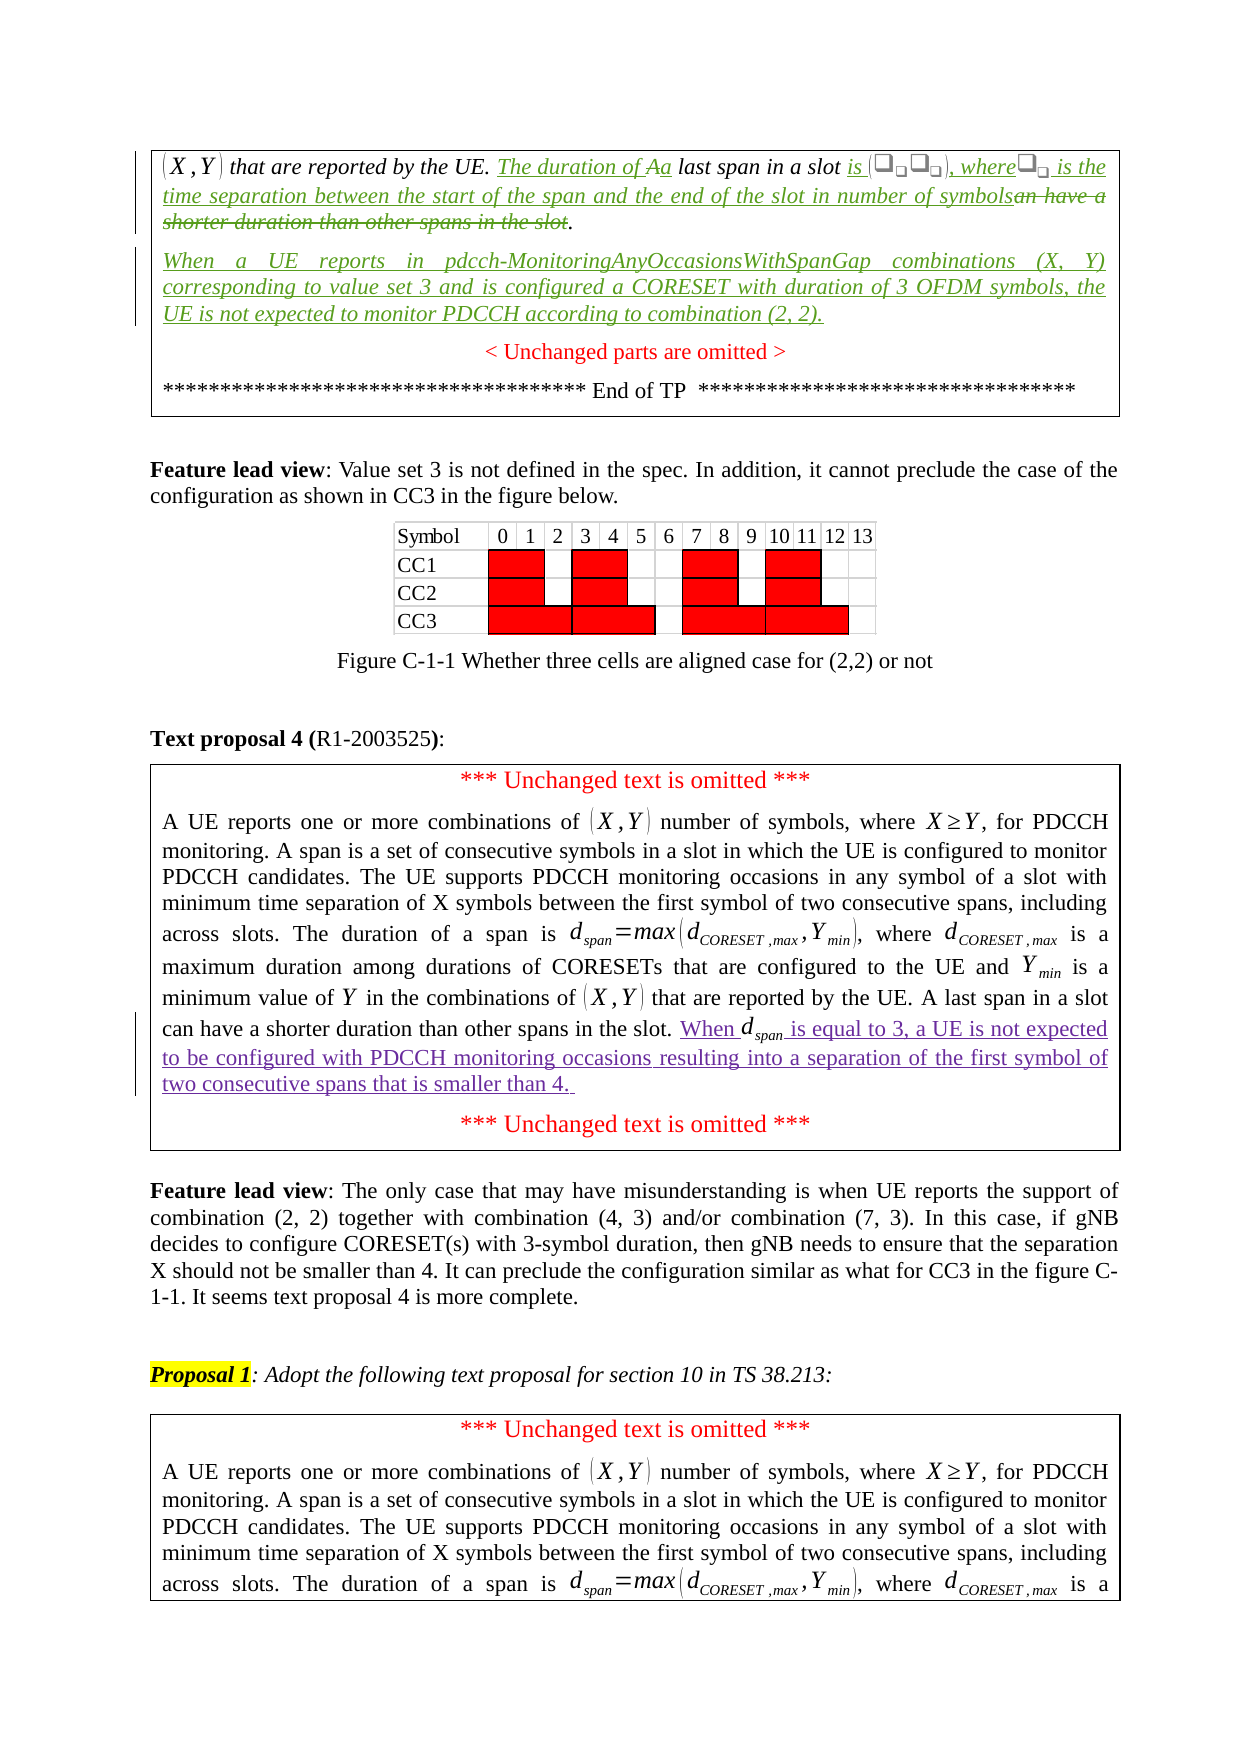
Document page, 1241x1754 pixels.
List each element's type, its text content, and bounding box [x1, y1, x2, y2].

text Feature lead view: The only case that may have misunderstanding is when UE reports the support of combination (2, 2) together with combination (4, 3) and/or combination (7, 3). In this case, if gNB decides to configure CORESET(s) with 3-symbol duration, then gNB needs to ensure that the separation X should not be smaller than 4. It can preclude the configuration similar as what for CC3 in the figure C-1-1. It seems text proposal 4 is more complete. [150, 1178, 1120, 1309]
text Feature lead view: Value set 3 is not defined in the spec. In addition, it cannot preclude the case of the configuration as shown in CC3 in the figure below. [150, 456, 1120, 509]
text Text proposal 4 (R1-2003525): [150, 725, 1120, 751]
text Proposal 1: Adopt the following text proposal for section 10 in TS 38.213: [251, 1361, 1120, 1387]
text Figure C-1-1 Whether three cells are aligned case for (2,2) or not [150, 647, 1120, 673]
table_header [152, 151, 1119, 416]
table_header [151, 1415, 1119, 1600]
